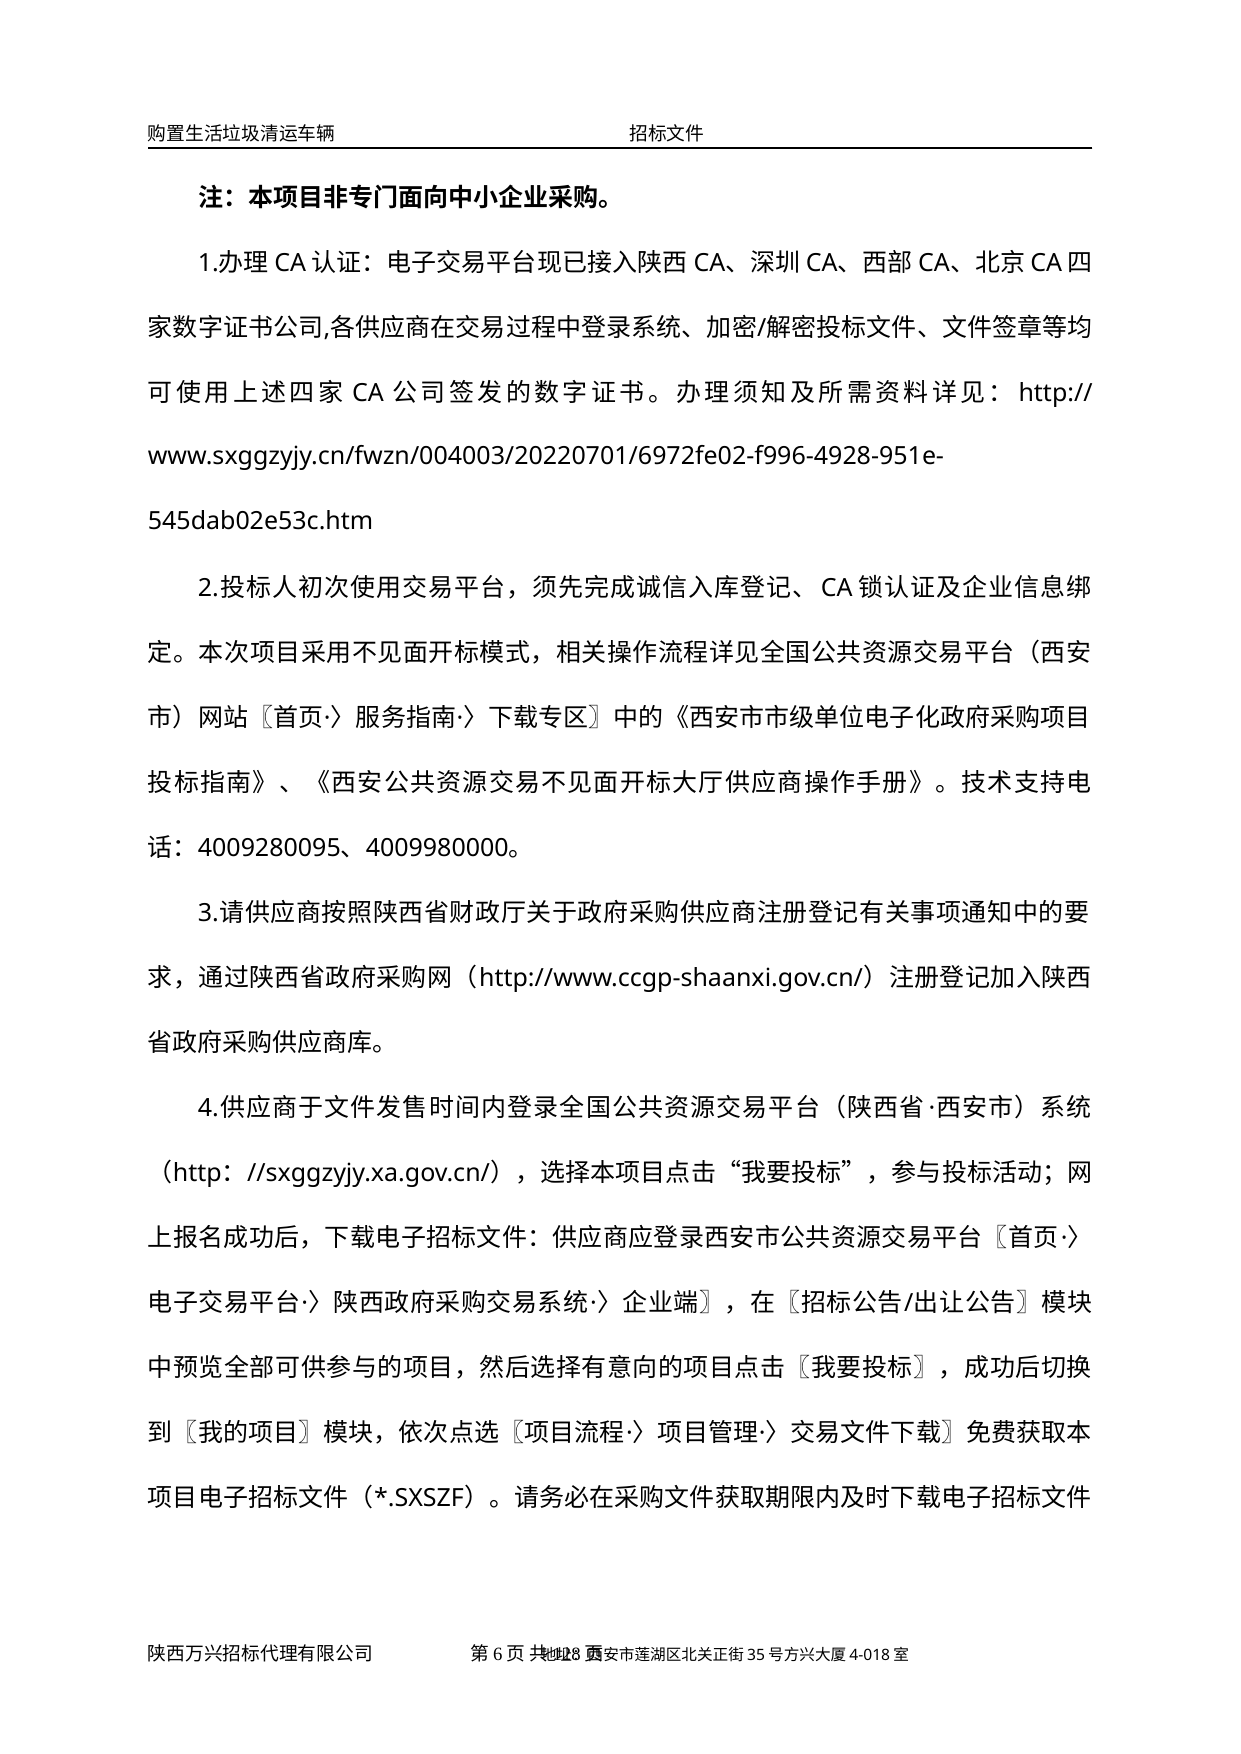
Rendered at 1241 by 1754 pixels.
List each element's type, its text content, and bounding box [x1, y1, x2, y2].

text 3.请供应商按照陕西省财政厅关于政府采购供应商注册登记有关事项通知中的要求，通过陕西省政府采购网（http://www.ccgp-shaanxi.gov.cn/）注册登记加入陕西省政府采购供应商库。 [148, 878, 1092, 1073]
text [148, 1073, 1092, 1528]
text 1.办理CA认证：电子交易平台现已接入陕西CA、深圳CA、西部CA、北京CA四家数字证书公司,各供应商在交易过程中登录系统、加密/解密投标文件、文件签章等均可使用上述四家CA公司签发的数字证书。办理须知及所需资料详见：http://www.sxggzyjy.cn/fwzn/004003/20220701/6972fe02-f996-4928-951e-545dab02e53c.htm [148, 228, 1092, 553]
text 注：本项目非专门面向中小企业采购。 [148, 163, 1092, 228]
text 2.投标人初次使用交易平台，须先完成诚信入库登记、CA锁认证及企业信息绑定。本次项目采用不见面开标模式，相关操作流程详见全国公共资源交易平台（西安市）网站〖首页·〉服务指南·〉下载专区〗中的《西安市市级单位电子化政府采购项目投标指南》、《西安公共资源交易不见面开标大厅供应商操作手册》。技术支持电话：4009280095、4009980000。 [148, 553, 1092, 878]
